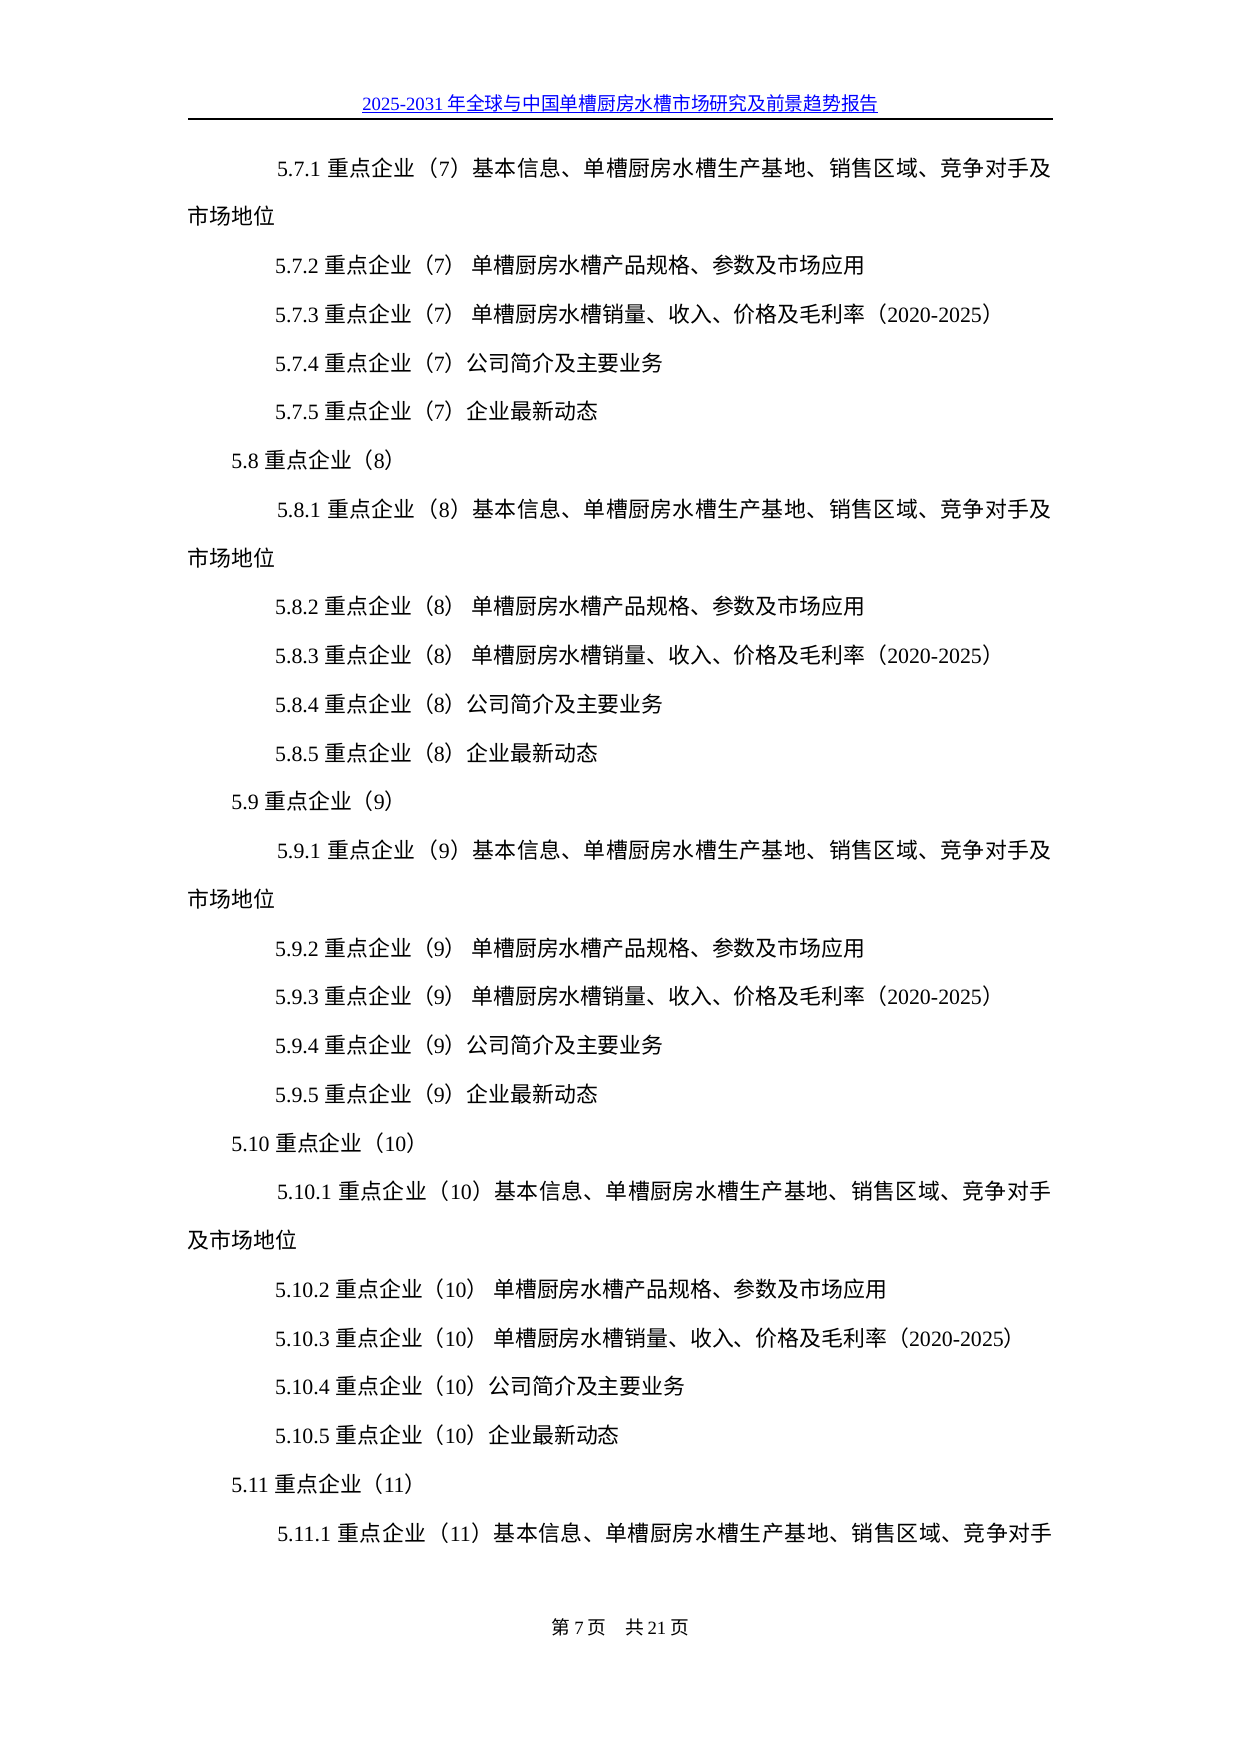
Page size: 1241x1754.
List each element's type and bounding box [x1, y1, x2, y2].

text [187, 150, 1053, 1548]
